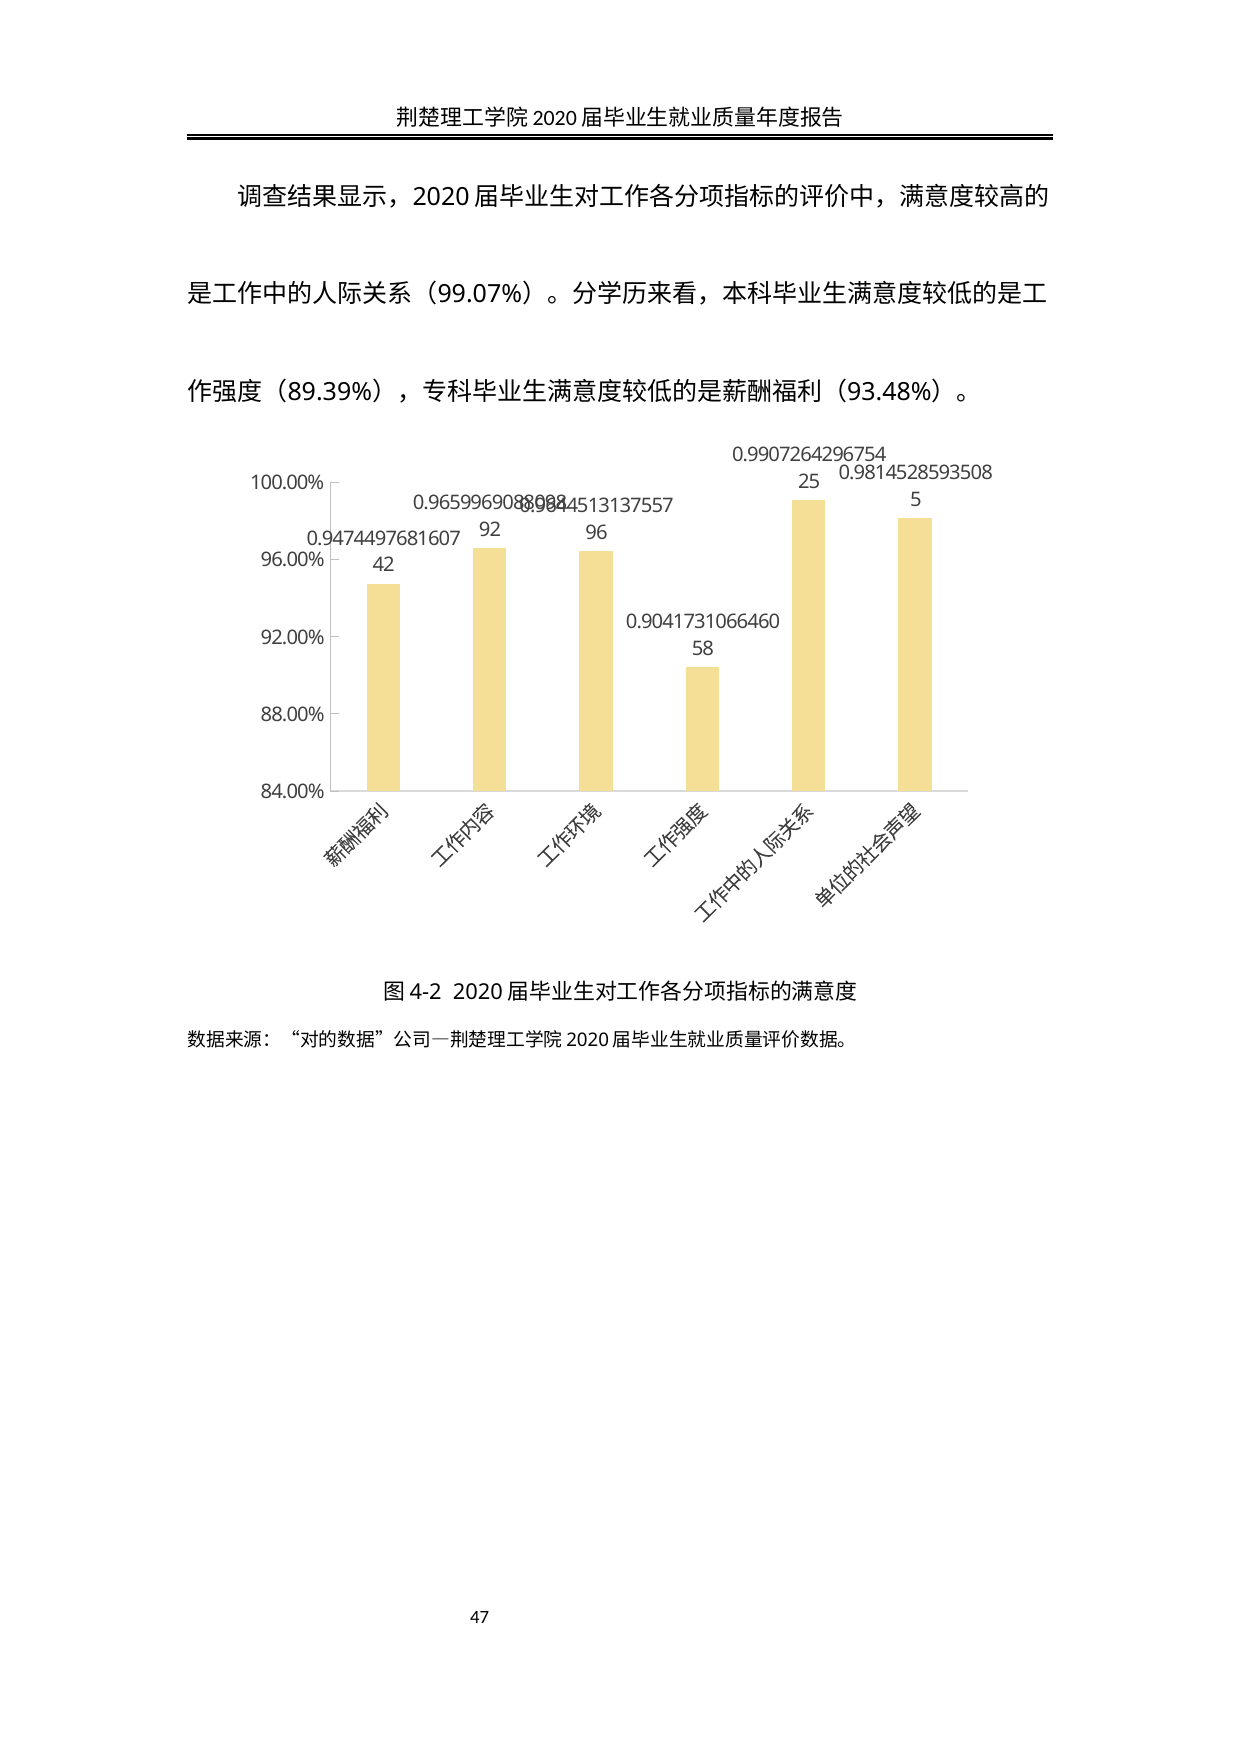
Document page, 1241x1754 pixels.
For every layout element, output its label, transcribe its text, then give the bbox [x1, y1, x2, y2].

text 数据来源：“对的数据”公司—荆楚理工学院2020届毕业生就业质量评价数据。 [187, 1022, 1053, 1054]
text 调查结果显示，2020届毕业生对工作各分项指标的评价中，满意度较高的是工作中的人际关系（99.07%）。分学历来看，本科毕业生满意度较低的是工作强度（89.39%），专科毕业生满意度较低的是薪酬福利（93.48%）。 [187, 162, 1053, 422]
text 图4-2 2020届毕业生对工作各分项指标的满意度 [187, 973, 1053, 1006]
